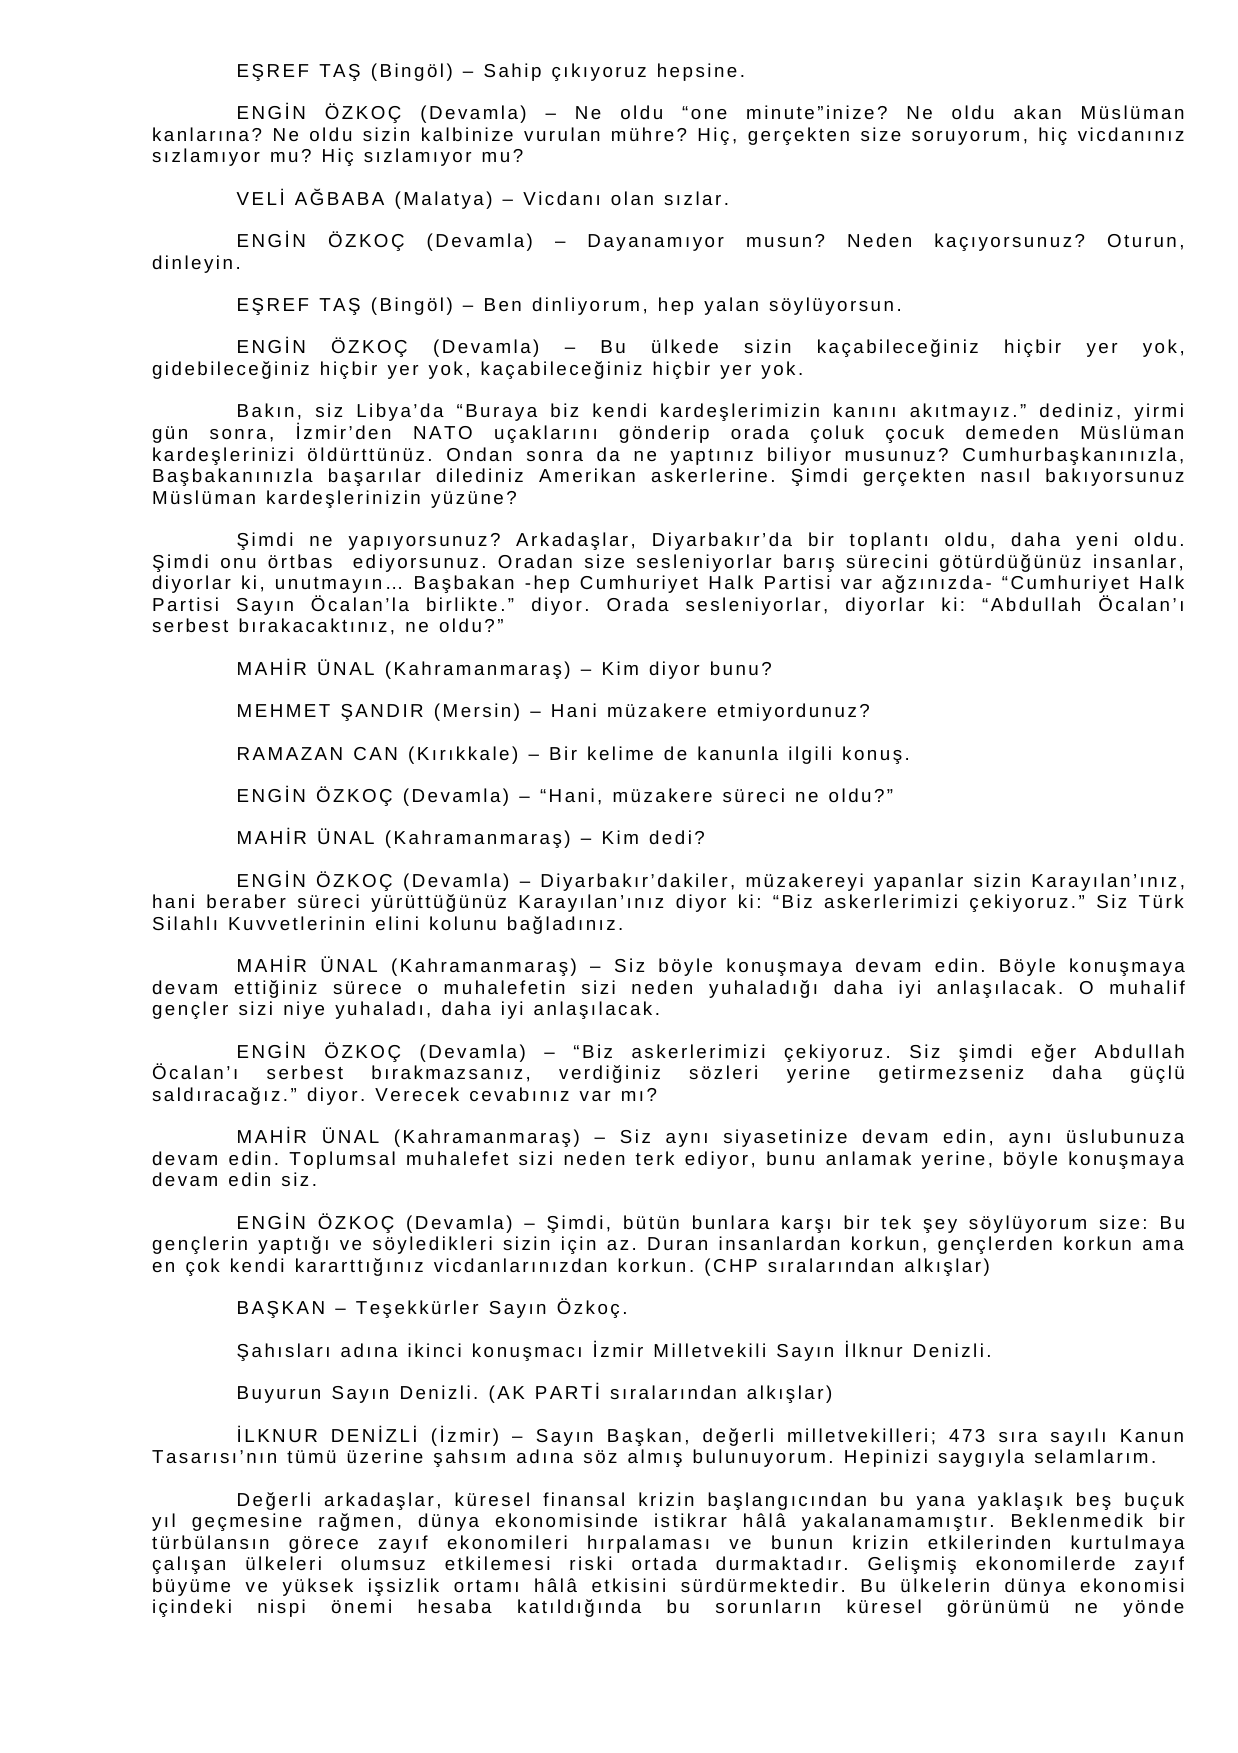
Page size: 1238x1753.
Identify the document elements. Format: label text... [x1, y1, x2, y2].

text MAHİR ÜNAL (Kahramanmaraş) – Kim diyor bunu? [152, 658, 1186, 679]
text ENGİN ÖZKOÇ (Devamla) – “Hani, müzakere süreci ne oldu?” [152, 785, 1186, 806]
text Buyurun Sayın Denizli. (AK PARTİ sıralarından alkışlar) [152, 1382, 1186, 1403]
text Bakın, siz Libya’da “Buraya biz kendi kardeşlerimizin kanını akıtmayız.” dediniz, yirmi gün sonra, İzmir’den NATO uçaklarını gönderip orada çoluk çocuk demeden Müslüman kardeşlerinizi öldürttünüz. Ondan sonra da ne yaptınız biliyor musunuz? Cumhurbaşkanınızla, Başbakanınızla başarılar dilediniz Amerikan askerlerine. Şimdi gerçekten nasıl bakıyorsunuz Müslüman kardeşlerinizin yüzüne? [152, 400, 1186, 508]
text RAMAZAN CAN (Kırıkkale) – Bir kelime de kanunla ilgili konuş. [152, 742, 1186, 764]
text ENGİN ÖZKOÇ (Devamla) – Şimdi, bütün bunlara karşı bir tek şey söylüyorum size: Bu gençlerin yaptığı ve söyledikleri sizin için az. Duran insanlardan korkun, gençlerden korkun ama en çok kendi kararttığınız vicdanlarınızdan korkun. (CHP sıralarından alkışlar) [152, 1212, 1186, 1276]
text MEHMET ŞANDIR (Mersin) – Hani müzakere etmiyordunuz? [152, 700, 1186, 722]
text VELİ AĞBABA (Malatya) – Vicdanı olan sızlar. [152, 188, 1186, 209]
text MAHİR ÜNAL (Kahramanmaraş) – Kim dedi? [152, 827, 1186, 849]
text İLKNUR DENİZLİ (İzmir) – Sayın Başkan, değerli milletvekilleri; 473 sıra sayılı Kanun Tasarısı’nın tümü üzerine şahsım adına söz almış bulunuyorum. Hepinizi saygıyla selamlarım. [152, 1424, 1186, 1467]
text MAHİR ÜNAL (Kahramanmaraş) – Siz böyle konuşmaya devam edin. Böyle konuşmaya devam ettiğiniz sürece o muhalefetin sizi neden yuhaladığı daha iyi anlaşılacak. O muhalif gençler sizi niye yuhaladı, daha iyi anlaşılacak. [152, 955, 1186, 1020]
text EŞREF TAŞ (Bingöl) – Ben dinliyorum, hep yalan söylüyorsun. [152, 294, 1186, 316]
text EŞREF TAŞ (Bingöl) – Sahip çıkıyoruz hepsine. [152, 60, 1186, 81]
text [152, 1488, 1186, 1618]
text MAHİR ÜNAL (Kahramanmaraş) – Siz aynı siyasetinize devam edin, aynı üslubunuza devam edin. Toplumsal muhalefet sizi neden terk ediyor, bunu anlamak yerine, böyle konuşmaya devam edin siz. [152, 1126, 1186, 1191]
text ENGİN ÖZKOÇ (Devamla) – Diyarbakır’dakiler, müzakereyi yapanlar sizin Karayılan’ınız, hani beraber süreci yürüttüğünüz Karayılan’ınız diyor ki: “Biz askerlerimizi çekiyoruz.” Siz Türk Silahlı Kuvvetlerinin elini kolunu bağladınız. [152, 869, 1186, 934]
text Şimdi ne yapıyorsunuz? Arkadaşlar, Diyarbakır’da bir toplantı oldu, daha yeni oldu. Şimdi onu örtbas ediyorsunuz. Oradan size sesleniyorlar barış sürecini götürdüğünüz insanlar, diyorlar ki, unutmayın… Başbakan -hep Cumhuriyet Halk Partisi var ağzınızda- “Cumhuriyet Halk Partisi Sayın Öcalan’la birlikte.” diyor. Orada sesleniyorlar, diyorlar ki: “Abdullah Öcalan’ı serbest bırakacaktınız, ne oldu?” [152, 529, 1186, 637]
text ENGİN ÖZKOÇ (Devamla) – “Biz askerlerimizi çekiyoruz. Siz şimdi eğer Abdullah Öcalan’ı serbest bırakmazsanız, verdiğiniz sözleri yerine getirmezseniz daha güçlü saldıracağız.” diyor. Verecek cevabınız var mı? [152, 1041, 1186, 1105]
text ENGİN ÖZKOÇ (Devamla) – Bu ülkede sizin kaçabileceğiniz hiçbir yer yok, gidebileceğiniz hiçbir yer yok, kaçabileceğiniz hiçbir yer yok. [152, 336, 1186, 379]
text ENGİN ÖZKOÇ (Devamla) – Dayanamıyor musun? Neden kaçıyorsunuz? Oturun, dinleyin. [152, 230, 1186, 273]
text ENGİN ÖZKOÇ (Devamla) – Ne oldu “one minute”inize? Ne oldu akan Müslüman kanlarına? Ne oldu sizin kalbinize vurulan mühre? Hiç, gerçekten size soruyorum, hiç vicdanınız sızlamıyor mu? Hiç sızlamıyor mu? [152, 102, 1186, 167]
text BAŞKAN – Teşekkürler Sayın Özkoç. [152, 1297, 1186, 1319]
text Şahısları adına ikinci konuşmacı İzmir Milletvekili Sayın İlknur Denizli. [152, 1339, 1186, 1361]
